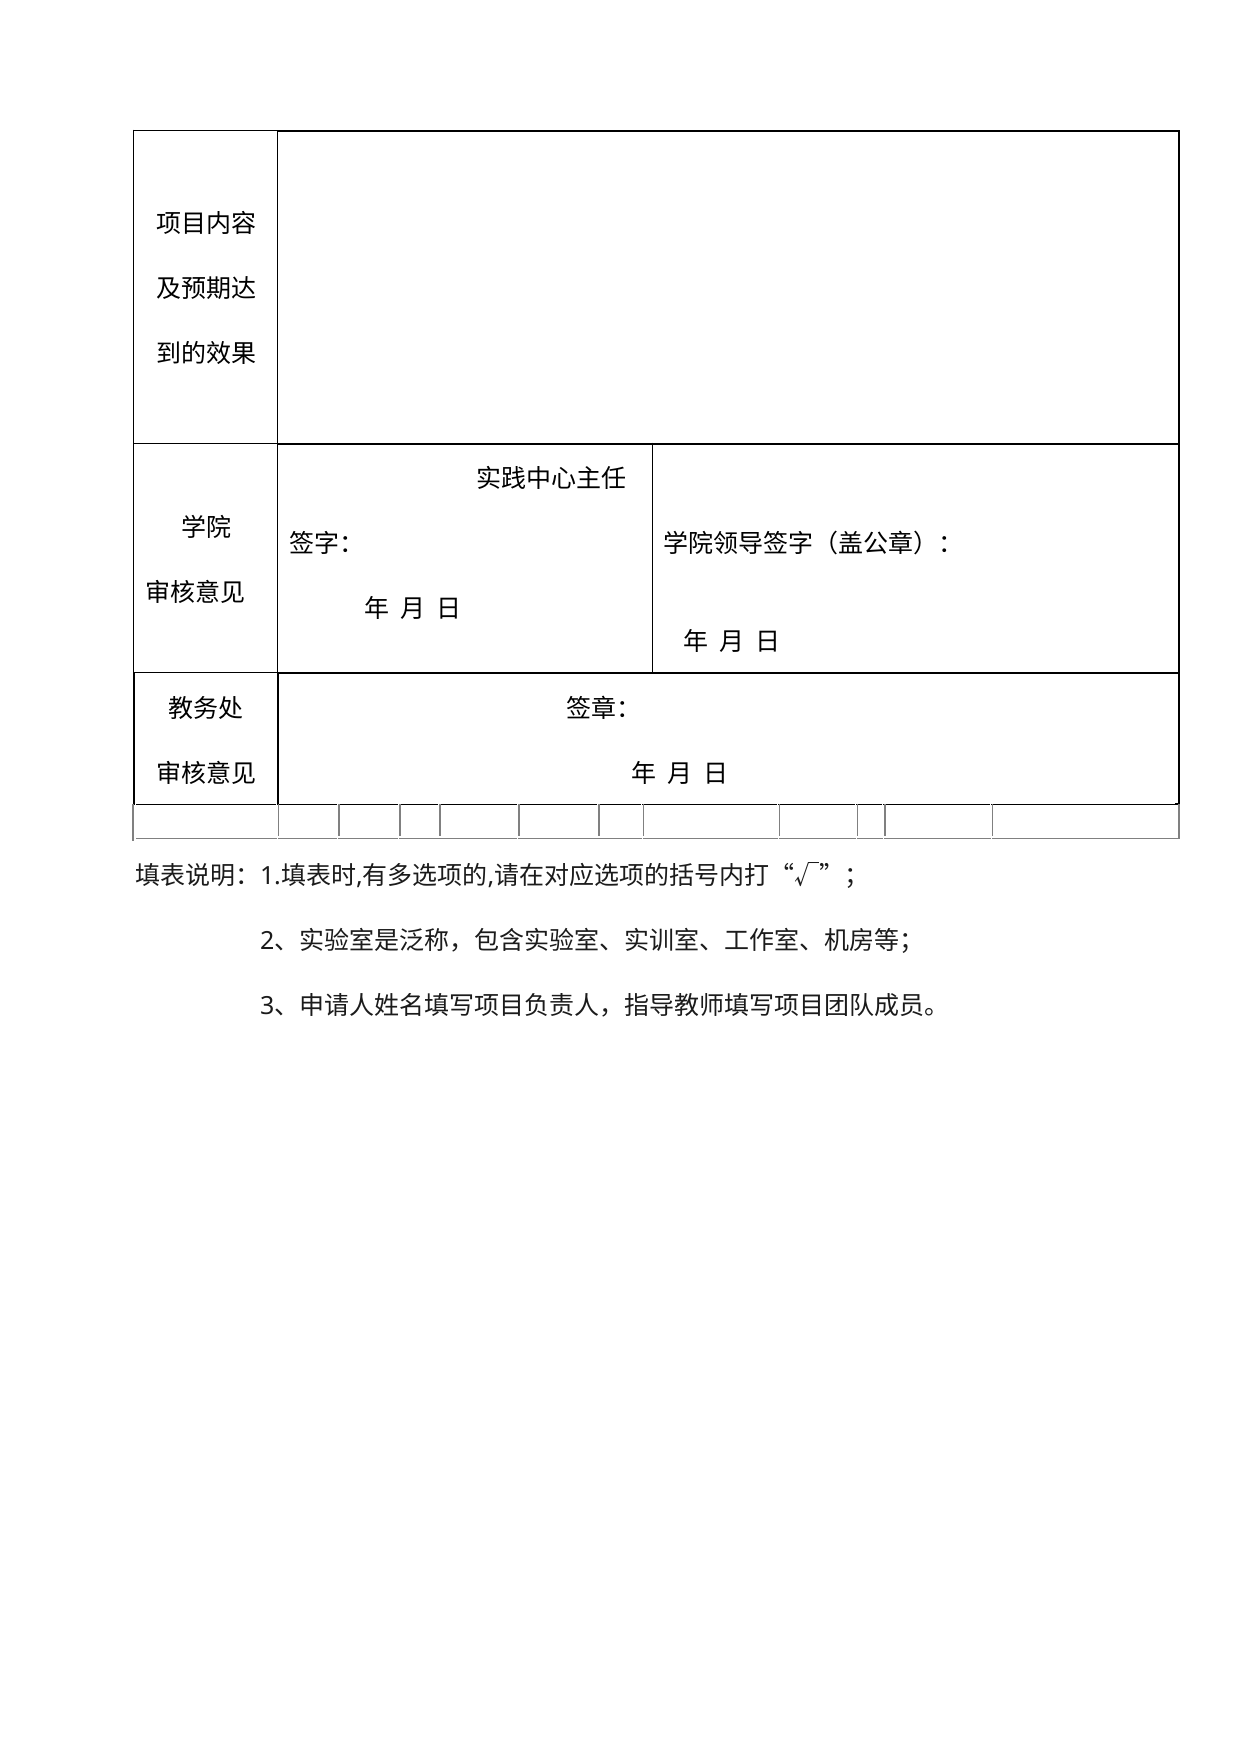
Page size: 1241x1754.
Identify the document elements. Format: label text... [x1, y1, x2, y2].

table_cell [439, 805, 518, 838]
table_cell 学院 审核意见 [134, 444, 277, 672]
table_cell 项目内容及预期达到的效果 [134, 131, 277, 442]
table_cell [278, 132, 1178, 442]
text 填表说明：1.填表时,有多选项的,请在对应选项的括号内打“√”； [135, 841, 1106, 906]
table_cell [338, 805, 399, 838]
list 实验室是泛称，包含实验室、实训室、工作室、机房等； [260, 906, 1106, 971]
table_cell 实践中心主任签字： 年 月 日 [278, 445, 652, 672]
table_cell [779, 805, 857, 838]
list 申请人姓名填写项目负责人，指导教师填写项目团队成员。 [260, 971, 1106, 1036]
table_cell 学院领导签字（盖公章）： 年 月 日 [653, 445, 1178, 672]
table_cell [399, 805, 439, 838]
table_cell [884, 805, 992, 838]
table_cell [278, 805, 338, 838]
table_cell [136, 805, 278, 838]
table_cell 教务处 审核意见 [135, 673, 277, 804]
table_cell [598, 805, 642, 838]
table_cell [857, 805, 884, 838]
table_cell [518, 805, 598, 838]
table_cell [992, 805, 1178, 838]
table_cell 签章： 年 月 日 [279, 674, 1178, 804]
table_cell [643, 805, 778, 838]
